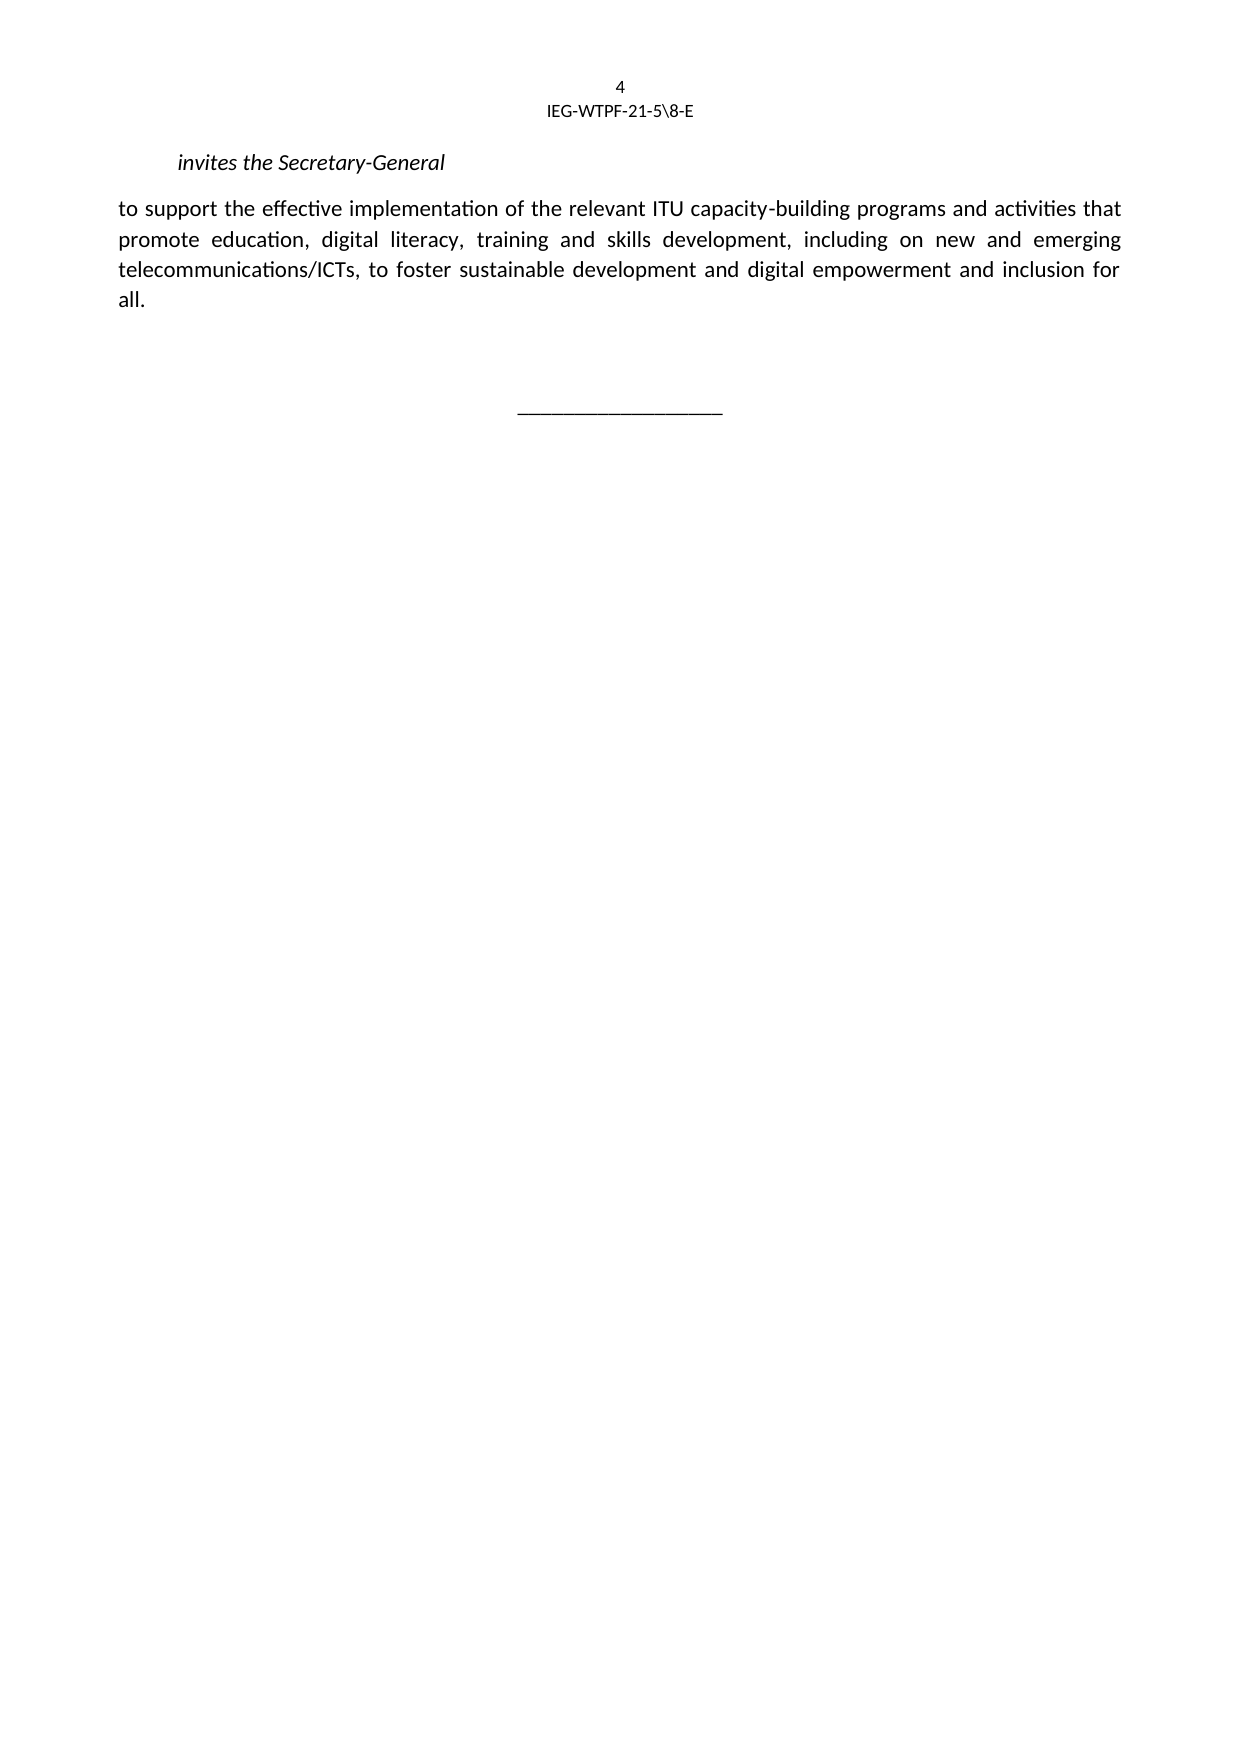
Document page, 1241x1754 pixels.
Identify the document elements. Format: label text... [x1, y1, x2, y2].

text to the effective implementation of the relevant ITU capacitybuilding programs and activities that promote education, digital literacy, training and skills development, including on new and emerging telecommunications/ICTs, to foster sustainable development and digital empowerment and inclusion for all. [118, 194, 1122, 313]
text invites the Secretary-General [177, 148, 1122, 176]
text __________________ [118, 390, 1122, 418]
